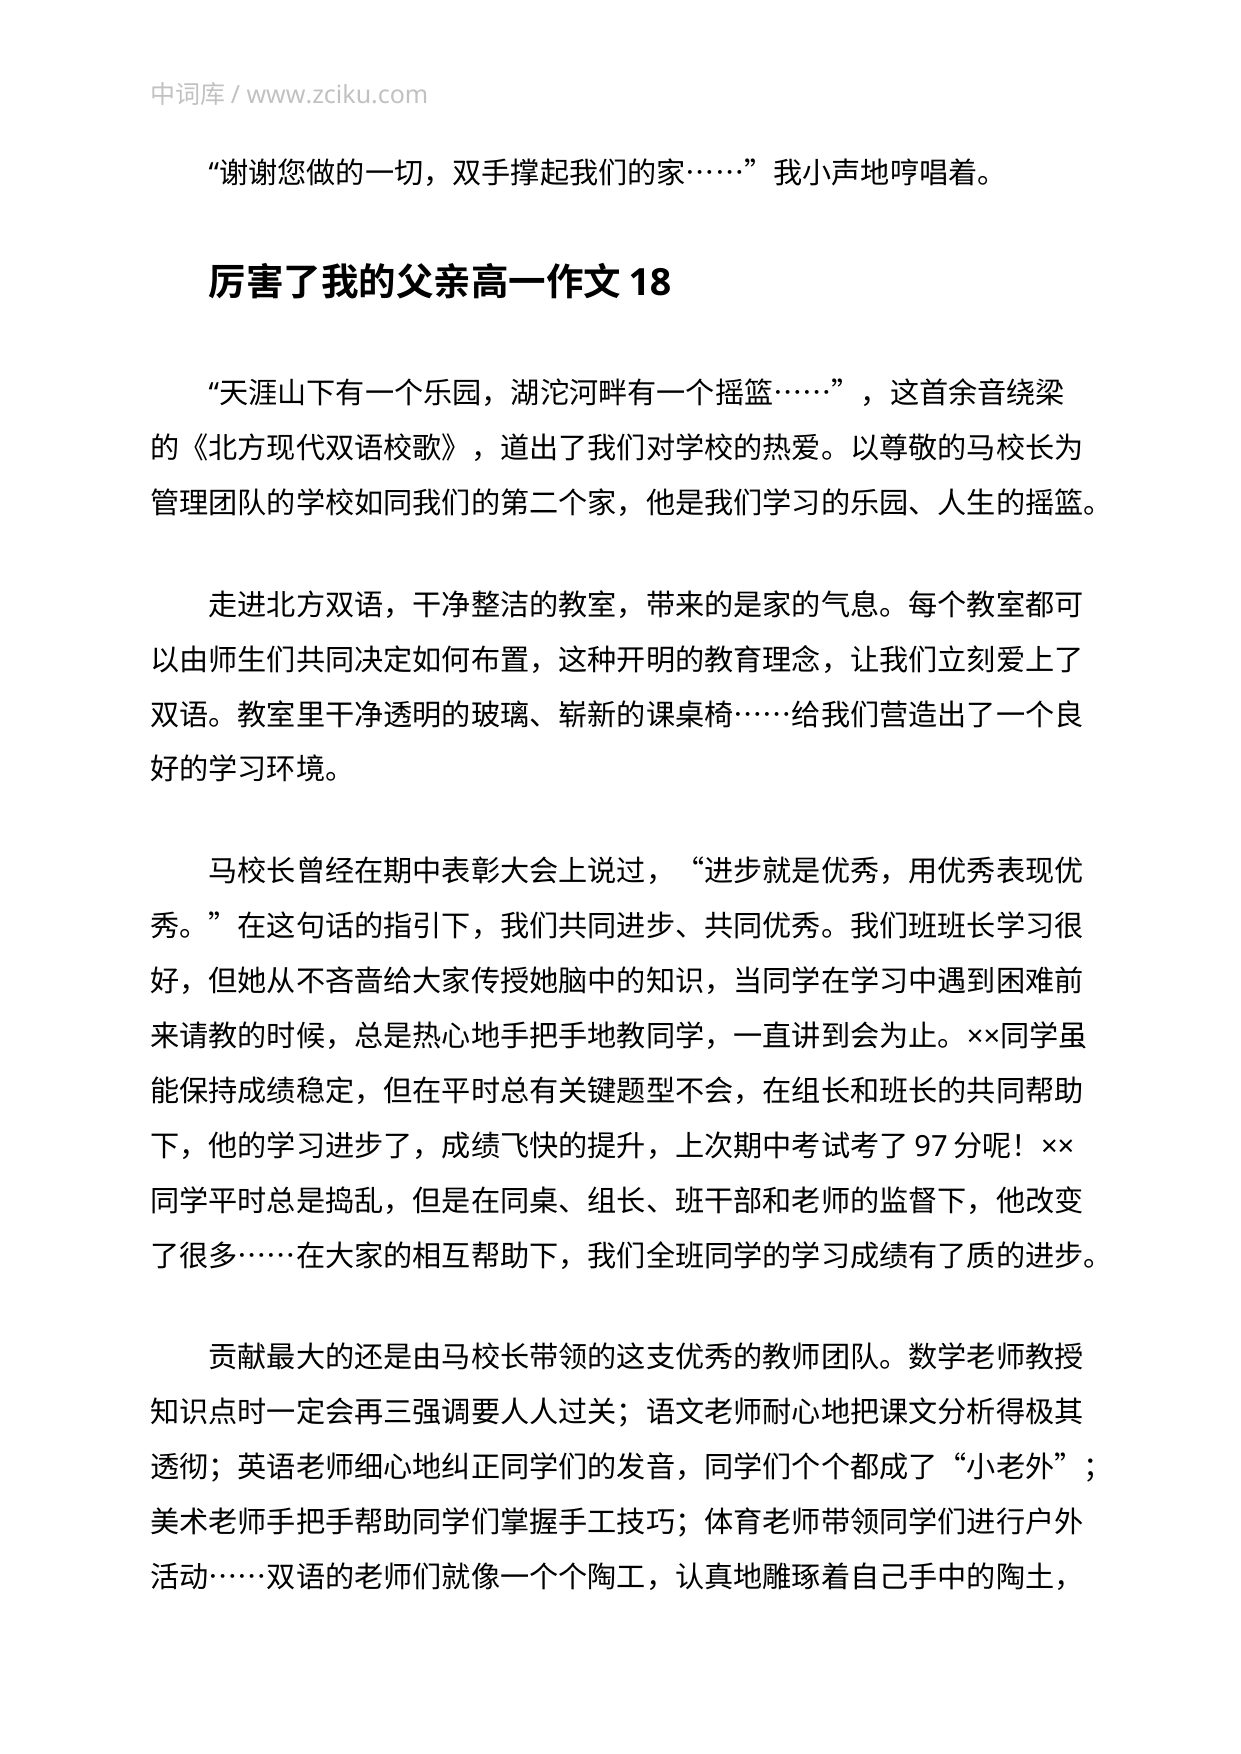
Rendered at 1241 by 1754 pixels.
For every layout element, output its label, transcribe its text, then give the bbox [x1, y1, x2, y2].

text 厉害了我的父亲高一作文18 [150, 252, 1090, 306]
text “谢谢您做的一切，双手撑起我们的家……”我小声地哼唱着。 [150, 150, 1090, 192]
text 马校长曾经在期中表彰大会上说过，“进步就是优秀，用优秀表现优秀。”在这句话的指引下，我们共同进步、共同优秀。我们班班长学习很好，但她从不吝啬给大家传授她脑中的知识，当同学在学习中遇到困难前来请教的时候，总是热心地手把手地教同学，一直讲到会为止。××同学虽能保持成绩稳定，但在平时总有关键题型不会，在组长和班长的共同帮助下，他的学习进步了，成绩飞快的提升，上次期中考试考了97分呢！××同学平时总是捣乱，但是在同桌、组长、班干部和老师的监督下，他改变了很多……在大家的相互帮助下，我们全班同学的学习成绩有了质的进步。 [150, 848, 1090, 1274]
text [150, 1334, 1090, 1596]
text “天涯山下有一个乐园，湖沱河畔有一个摇篮……”，这首余音绕梁的《北方现代双语校歌》，道出了我们对学校的热爱。以尊敬的马校长为管理团队的学校如同我们的第二个家，他是我们学习的乐园、人生的摇篮。 [150, 369, 1090, 522]
text 走进北方双语，干净整洁的教室，带来的是家的气息。每个教室都可以由师生们共同决定如何布置，这种开明的教育理念，让我们立刻爱上了双语。教室里干净透明的玻璃、崭新的课桌椅……给我们营造出了一个良好的学习环境。 [150, 581, 1090, 788]
